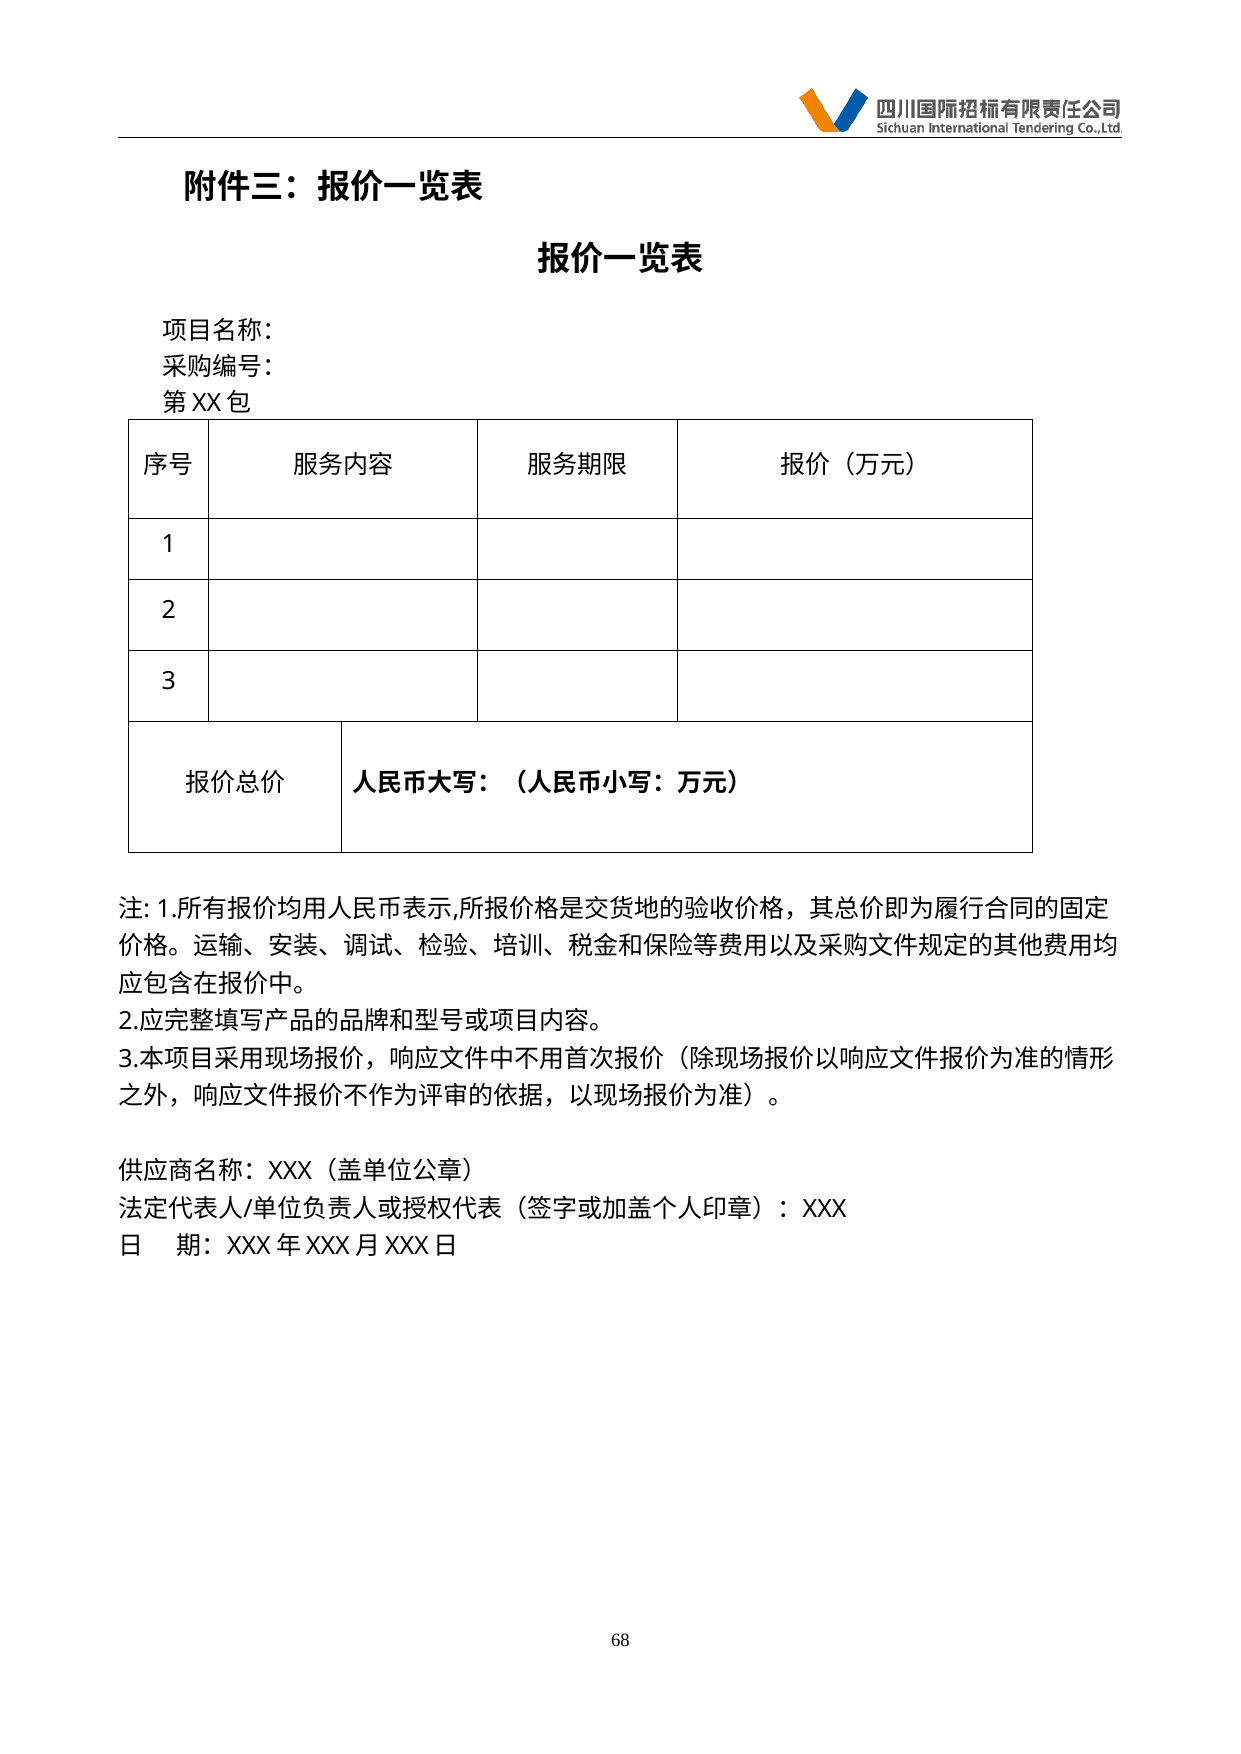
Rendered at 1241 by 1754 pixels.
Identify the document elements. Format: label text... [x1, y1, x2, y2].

text 第XX包 [118, 383, 986, 419]
text 附件三：报价一览表 [118, 160, 1122, 208]
text 3.本项目采用现场报价，响应文件中不用首次报价（除现场报价以响应文件报价为准的情形之外，响应文件报价不作为评审的依据，以现场报价为准）。 [118, 1037, 1122, 1112]
text 2.应完整填写产品的品牌和型号或项目内容。 [118, 999, 1122, 1037]
table_cell 2 [129, 580, 208, 650]
table_cell 3 [129, 651, 208, 721]
table_cell 报价总价 [129, 722, 341, 852]
picture [799, 88, 1123, 135]
text 采购编号： [118, 346, 986, 383]
table_cell 人民币大写：（人民币小写：万元） [342, 722, 1032, 852]
table_cell [209, 651, 477, 721]
table_cell [678, 651, 1032, 721]
table_cell [478, 519, 677, 579]
table_cell [209, 519, 477, 579]
table_header 序号 [129, 420, 208, 518]
table_cell [209, 580, 477, 650]
table_header 服务内容 [209, 420, 477, 518]
table_header 报价（万元） [678, 420, 1032, 518]
table_cell [678, 519, 1032, 579]
text 法定代表人/单位负责人或授权代表（签字或加盖个人印章）：XXX [118, 1187, 1122, 1224]
text 注: 1.所有报价均用人民币表示,所报价格是交货地的验收价格，其总价即为履行合同的固定价格。运输、安装、调试、检验、培训、税金和保险等费用以及采购文件规定的其他费用均应包含在报价中。 [118, 887, 1122, 999]
table_cell [478, 651, 677, 721]
text 报价一览表 [118, 232, 1122, 280]
text 日 期：XXX年XXX月XXX日 [118, 1224, 1122, 1262]
text 项目名称： [118, 310, 986, 346]
table_cell 1 [129, 519, 208, 579]
table_cell [478, 580, 677, 650]
table_cell [678, 580, 1032, 650]
table_header 服务期限 [478, 420, 677, 518]
text 供应商名称：XXX（盖单位公章） [118, 1149, 1122, 1187]
